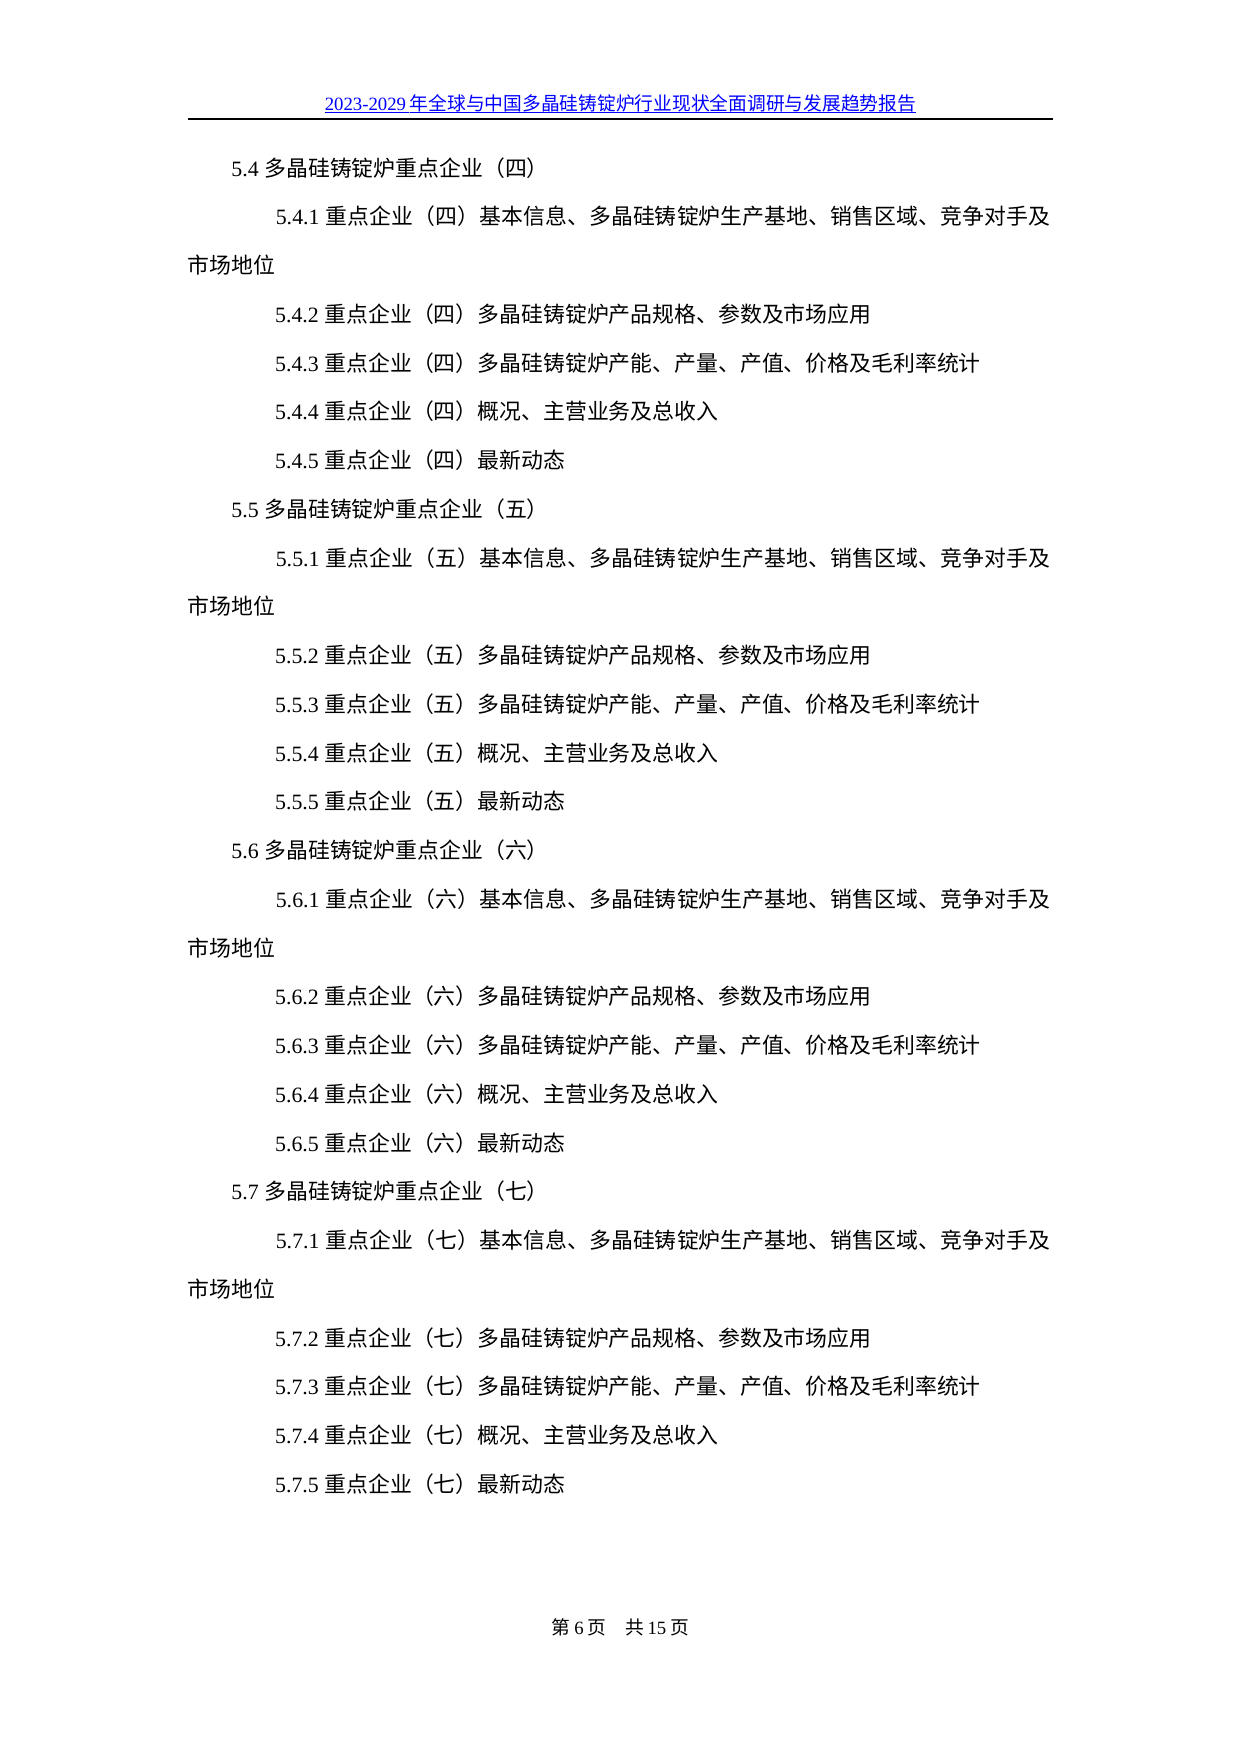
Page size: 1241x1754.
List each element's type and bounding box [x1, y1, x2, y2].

text [187, 150, 1053, 1499]
